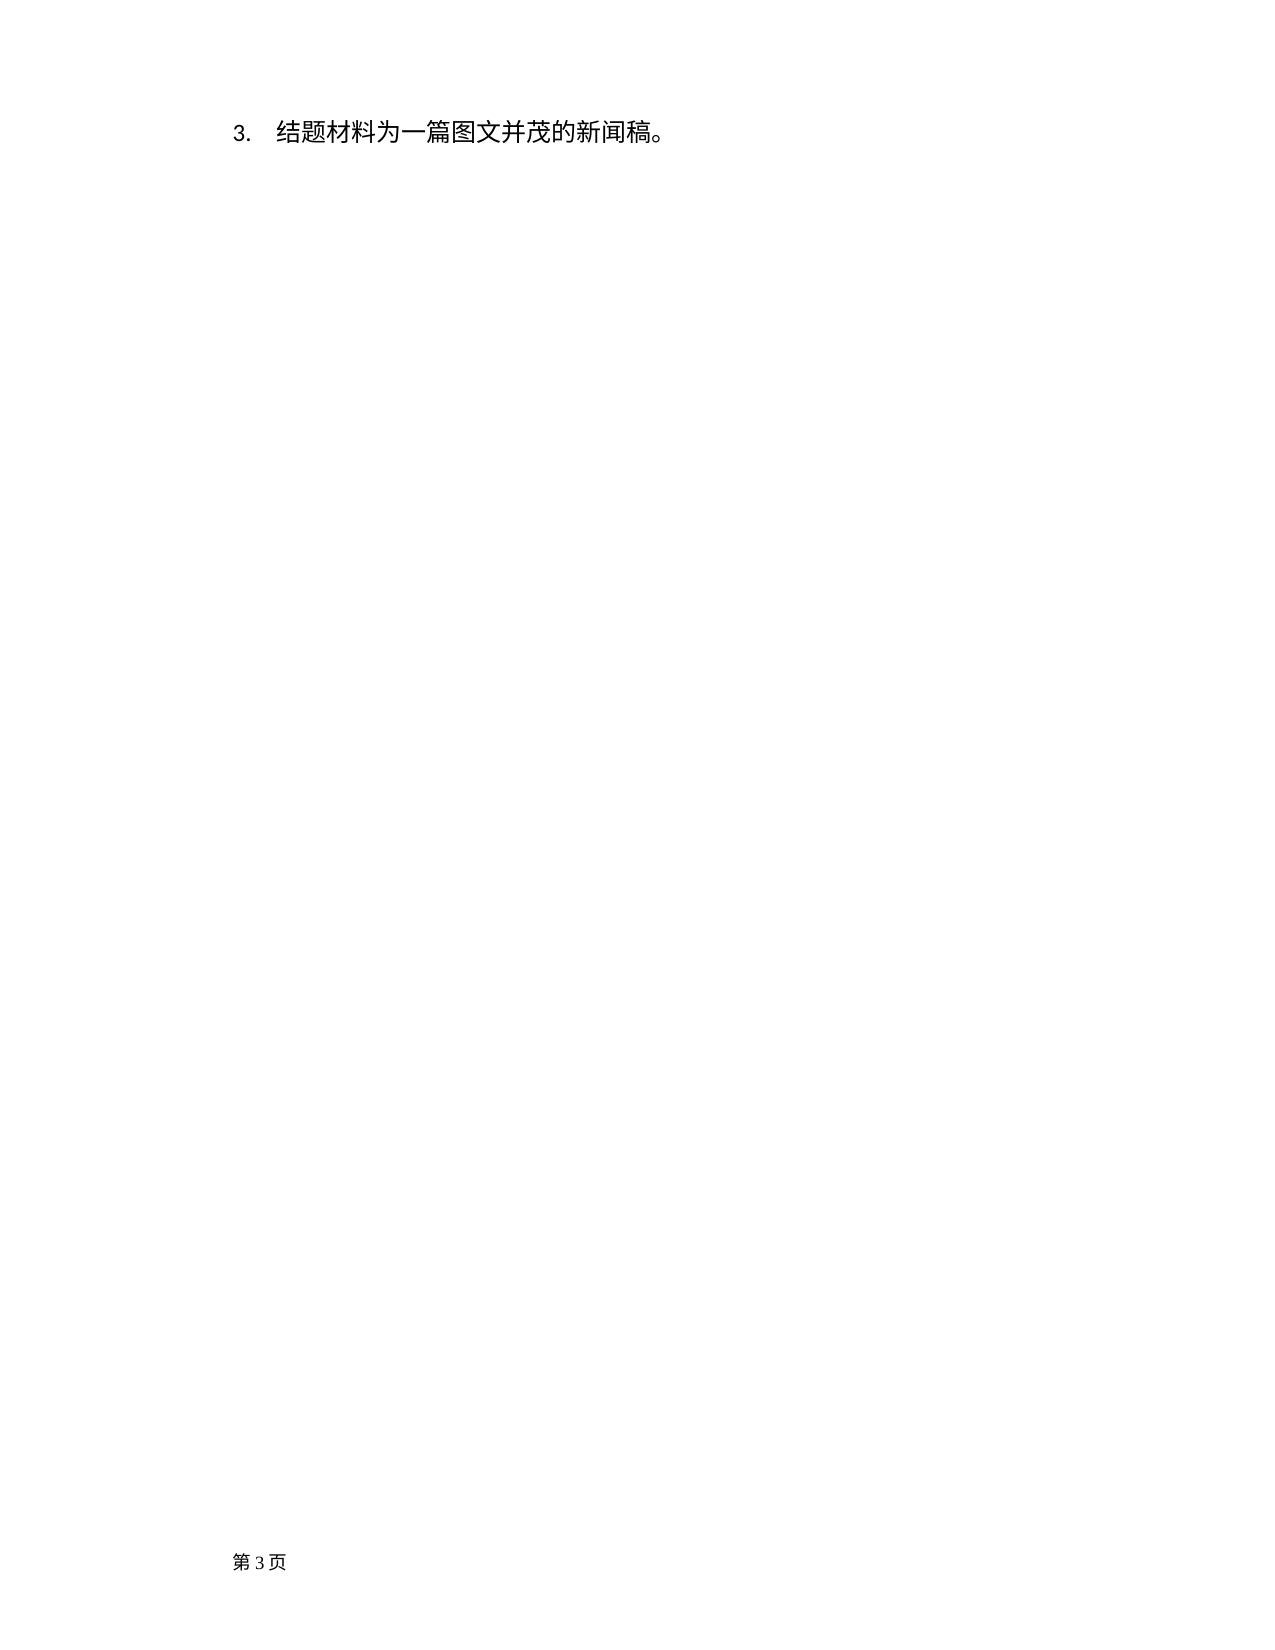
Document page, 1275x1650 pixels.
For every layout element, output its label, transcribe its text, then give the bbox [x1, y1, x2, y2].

list 结题材料为一篇图文并茂的新闻稿。 [232, 112, 1162, 149]
